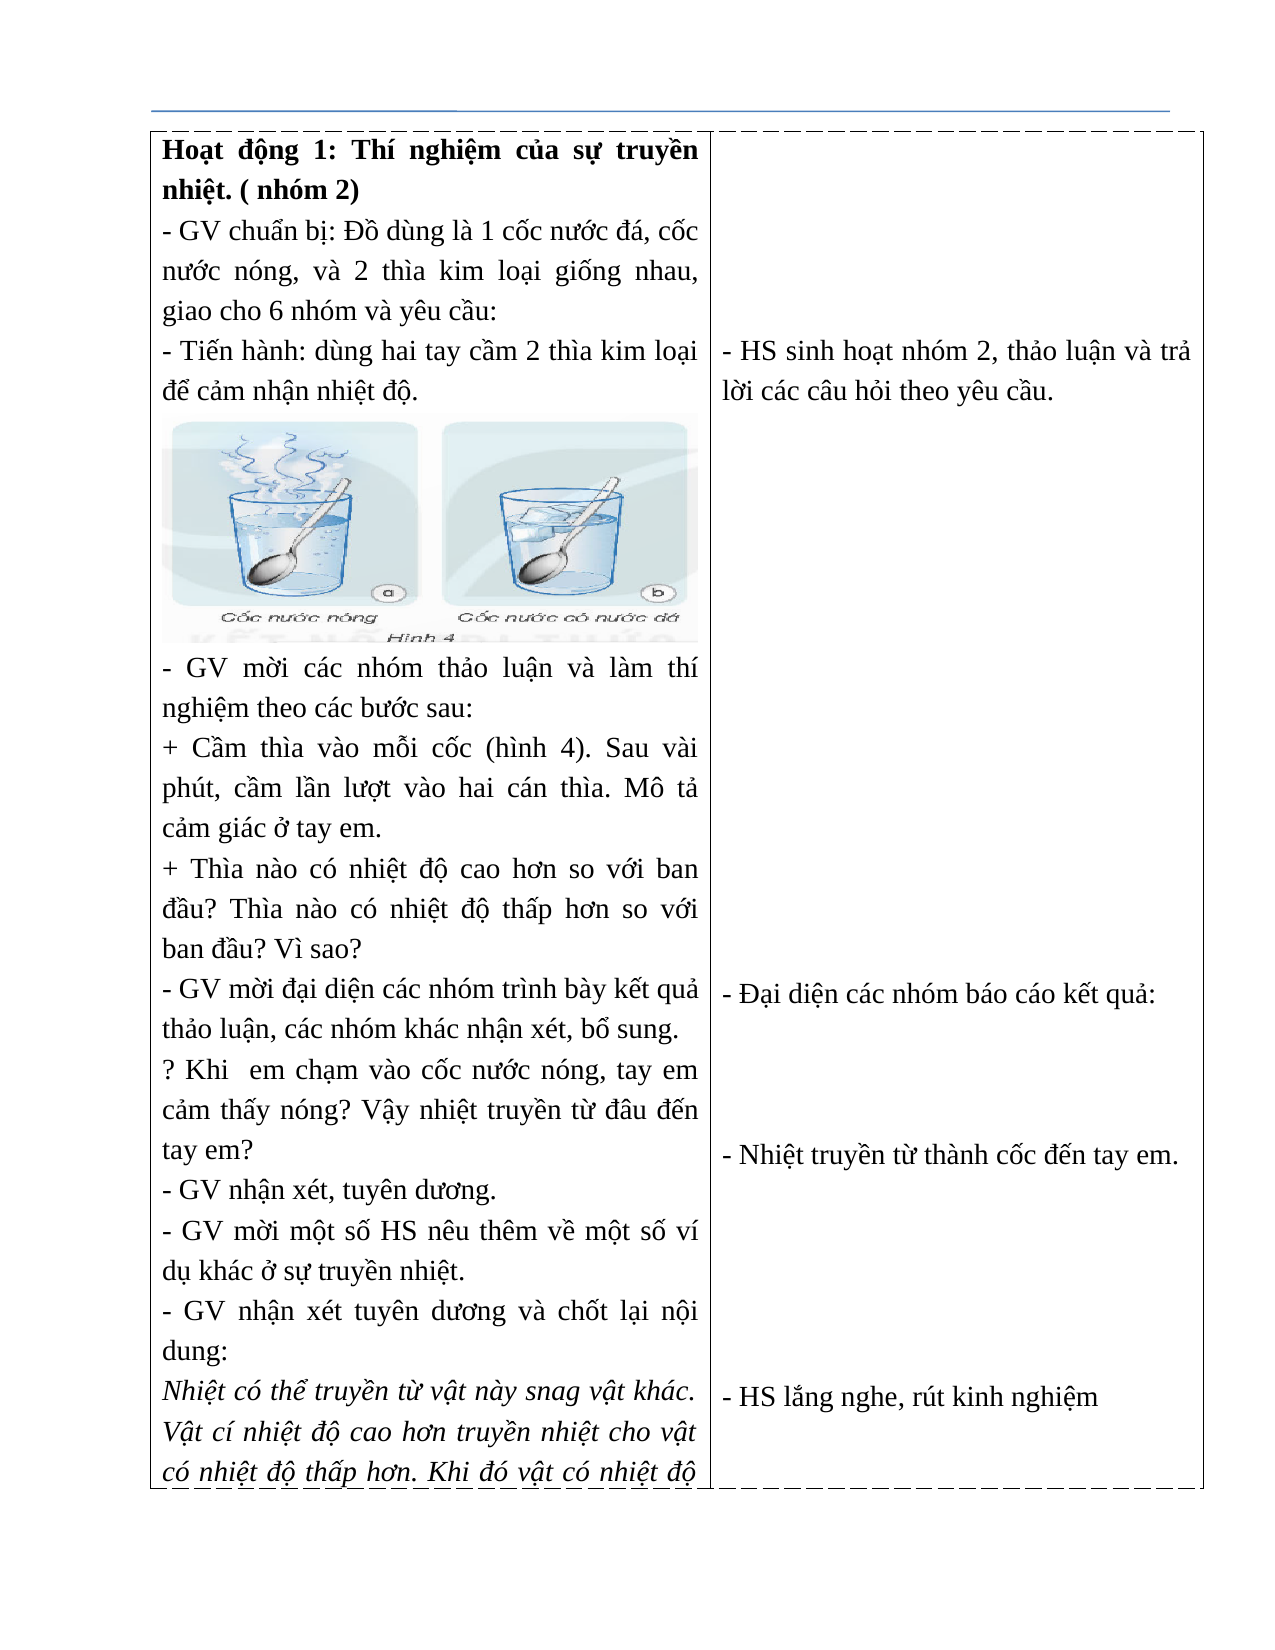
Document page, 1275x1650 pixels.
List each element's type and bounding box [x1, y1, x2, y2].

table_cell [151, 131, 710, 1487]
picture [161, 413, 698, 643]
table_cell [711, 131, 1203, 1487]
